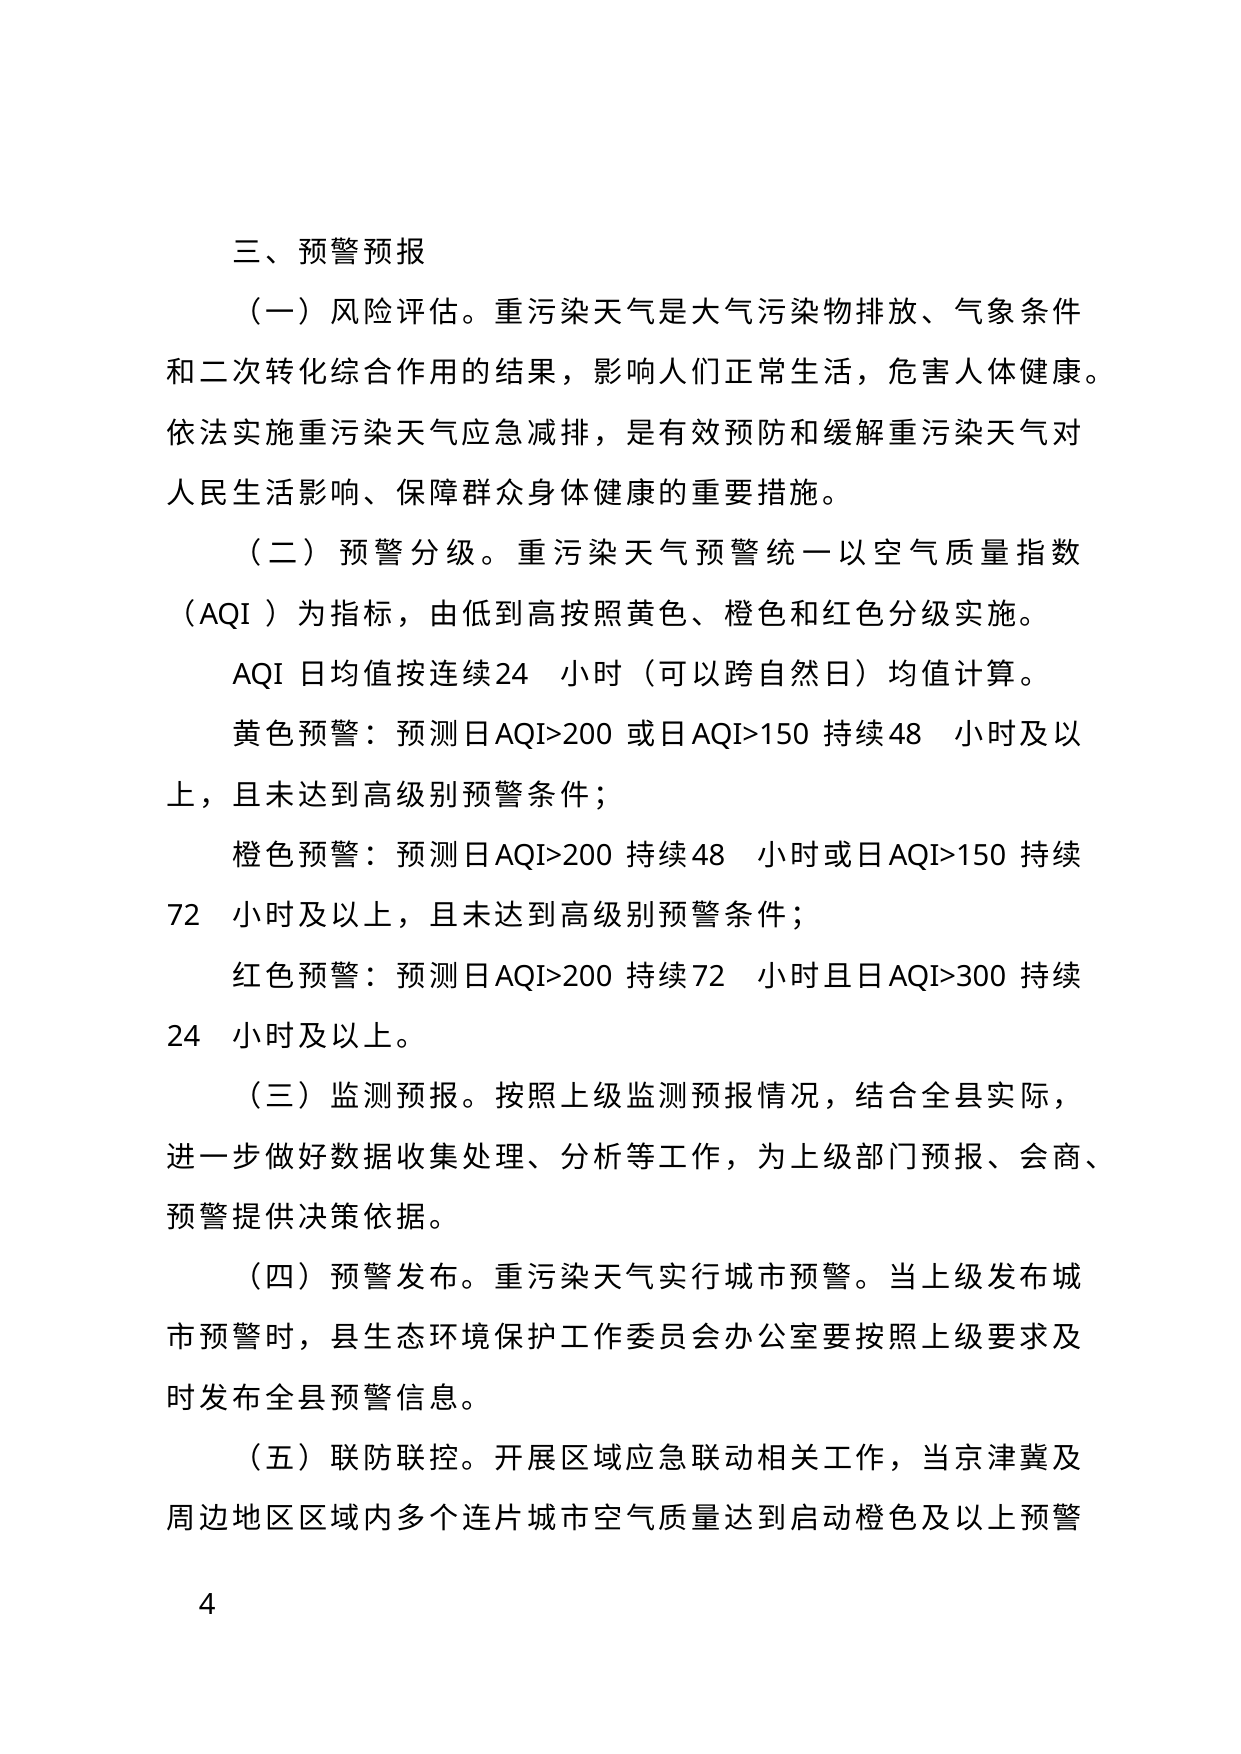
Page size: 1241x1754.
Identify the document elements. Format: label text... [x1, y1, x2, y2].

text （一）风险评估。重污染天气是大气污染物排放、气象条件和二次转化综合作用的结果，影响人们正常生活，危害人体健康。依法实施重污染天气应急减排，是有效预防和缓解重污染天气对人民生活影响、保障群众身体健康的重要措施。 [167, 280, 1085, 521]
text （三）监测预报。按照上级监测预报情况，结合全县实际，进一步做好数据收集处理、分析等工作，为上级部门预报、会商、预警提供决策依据。 [167, 1064, 1085, 1245]
text 橙色预警：预测日AQI>200持续48小时或日AQI>150持续72小时及以上，且未达到高级别预警条件； [167, 823, 1085, 943]
text （四）预警发布。重污染天气实行城市预警。当上级发布城市预警时，县生态环境保护工作委员会办公室要按照上级要求及时发布全县预警信息。 [167, 1245, 1085, 1426]
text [167, 1426, 1085, 1546]
text AQI日均值按连续24小时（可以跨自然日）均值计算。 [167, 642, 1085, 702]
text （二）预警分级。重污染天气预警统一以空气质量指数（AQI）为指标，由低到高按照黄色、橙色和红色分级实施。 [167, 521, 1085, 642]
text 三、预警预报 [167, 219, 1085, 280]
text 红色预警：预测日AQI>200持续72小时且日AQI>300持续24小时及以上。 [167, 943, 1085, 1064]
text 黄色预警：预测日AQI>200或日AQI>150持续48小时及以上，且未达到高级别预警条件； [167, 702, 1085, 823]
